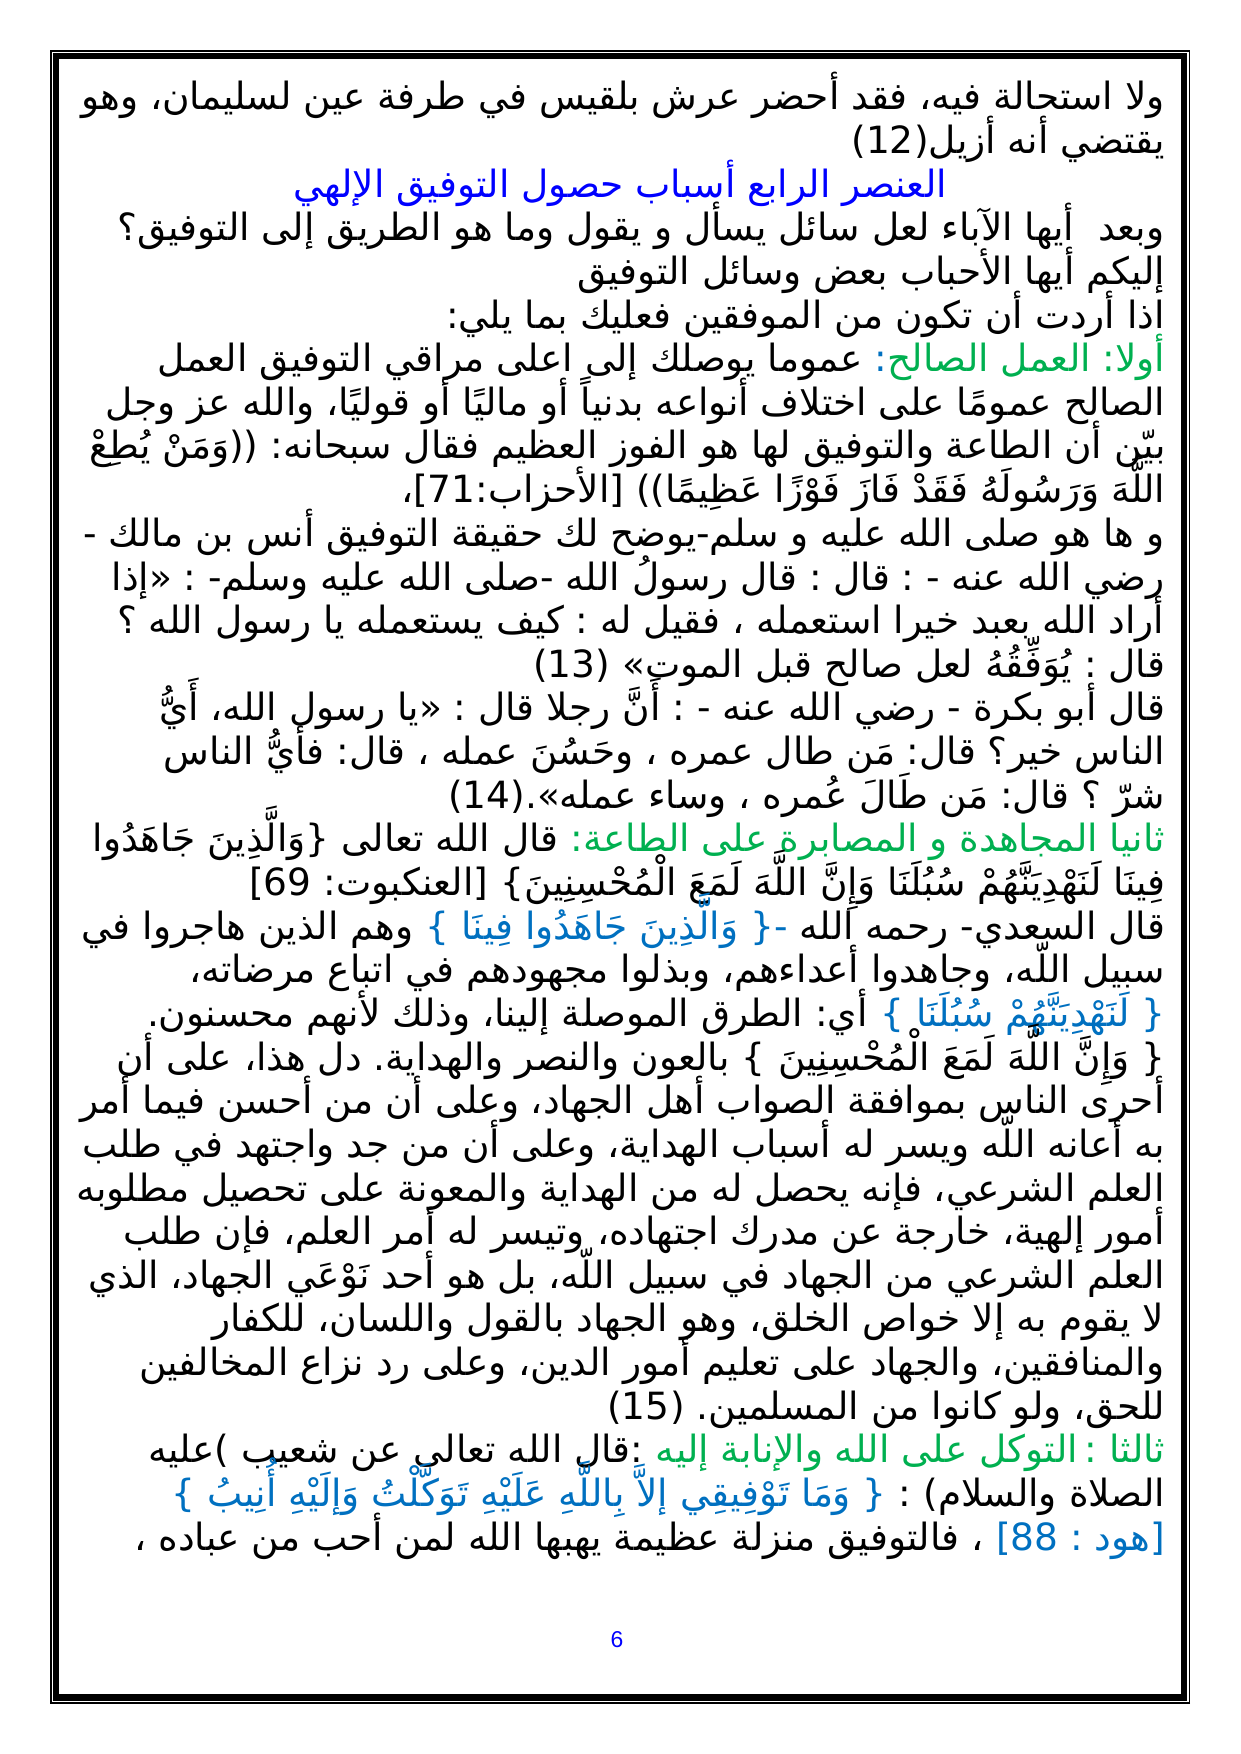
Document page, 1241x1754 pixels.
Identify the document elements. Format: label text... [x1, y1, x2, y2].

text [75, 75, 1165, 162]
text { وَإِنَّ اللَّهَ لَمَعَ الْمُحْسِنِينَ } بالعون والنصر والهداية. دل هذا، على أن أحرى الناس بموافقة الصواب أهل الجهاد، وعلى أن من أحسن فيما أمر به أعانه اللّه ويسر له أسباب الهداية، وعلى أن من جد واجتهد في طلب العلم الشرعي، فإنه يحصل له من الهداية والمعونة على تحصيل مطلوبه أمور إلهية، خارجة عن مدرك اجتهاده، وتيسر له أمر العلم، فإن طلب العلم الشرعي من الجهاد في سبيل اللّه، بل هو أحد نَوْعَي الجهاد، الذي لا يقوم به إلا خواص الخلق، وهو الجهاد بالقول واللسان، للكفار والمنافقين، والجهاد على تعليم أمور الدين، وعلى رد نزاع المخالفين للحق، ولو كانوا من المسلمين. (15) [75, 1035, 1165, 1428]
text اذا أردت أن تكون من الموفقين فعليك بما يلي: [75, 293, 1165, 337]
text أولا: العمل الصالح: عموما يوصلك إلى اعلى مراقي التوفيق العمل الصالح عمومًا على اختلاف أنواعه بدنياً أو ماليًا أو قوليًا، والله عز وجل بيّن أن الطاعة والتوفيق لها هو الفوز العظيم فقال سبحانه: ((وَمَنْ يُطِعْ اللَّهَ وَرَسُولَهُ فَقَدْ فَازَ فَوْزًا عَظِيمًا)) [الأحزاب:71]، [75, 337, 1165, 511]
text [75, 1428, 1165, 1559]
text العنصر الرابع أسباب حصول التوفيق الإلهي [75, 162, 1165, 206]
text قال السعدي- رحمه الله -{ وَالَّذِينَ جَاهَدُوا فِينَا } وهم الذين هاجروا في سبيل اللّه، وجاهدوا أعداءهم، وبذلوا مجهودهم في اتباع مرضاته، { لَنَهْدِيَنَّهُمْ سُبُلَنَا } أي: الطرق الموصلة إلينا، وذلك لأنهم محسنون. [75, 904, 1165, 1035]
text ثانيا المجاهدة و المصابرة على الطاعة: قال الله تعالى {وَالَّذِينَ جَاهَدُوا فِينَا لَنَهْدِيَنَّهُمْ سُبُلَنَا وَإِنَّ اللَّهَ لَمَعَ الْمُحْسِنِينَ} [العنكبوت: 69] [75, 817, 1165, 904]
text قال أبو بكرة - رضي الله عنه - : أَنَّ رجلا قال : «يا رسول الله، أَيُّ الناس خير؟ قال: مَن طال عمره ، وحَسُنَ عمله ، قال: فأيُّ الناس شرّ ؟ قال: مَن طَالَ عُمره ، وساء عمله».(14) [75, 686, 1165, 817]
text و ها هو صلى الله عليه و سلم-يوضح لك حقيقة التوفيق أنس بن مالك - رضي الله عنه - : قال : قال رسولُ الله -صلى الله عليه وسلم- : «إذا أراد الله بعبد خيرا استعمله ، فقيل له : كيف يستعمله يا رسول الله ؟ قال : يُوَفِّقُهُ لعل صالح قبل الموت» (13) [75, 511, 1165, 686]
text إليكم أيها الأحباب بعض وسائل التوفيق [75, 249, 1165, 293]
text وبعد أيها الآباء لعل سائل يسأل و يقول وما هو الطريق إلى التوفيق؟ [75, 206, 1165, 249]
